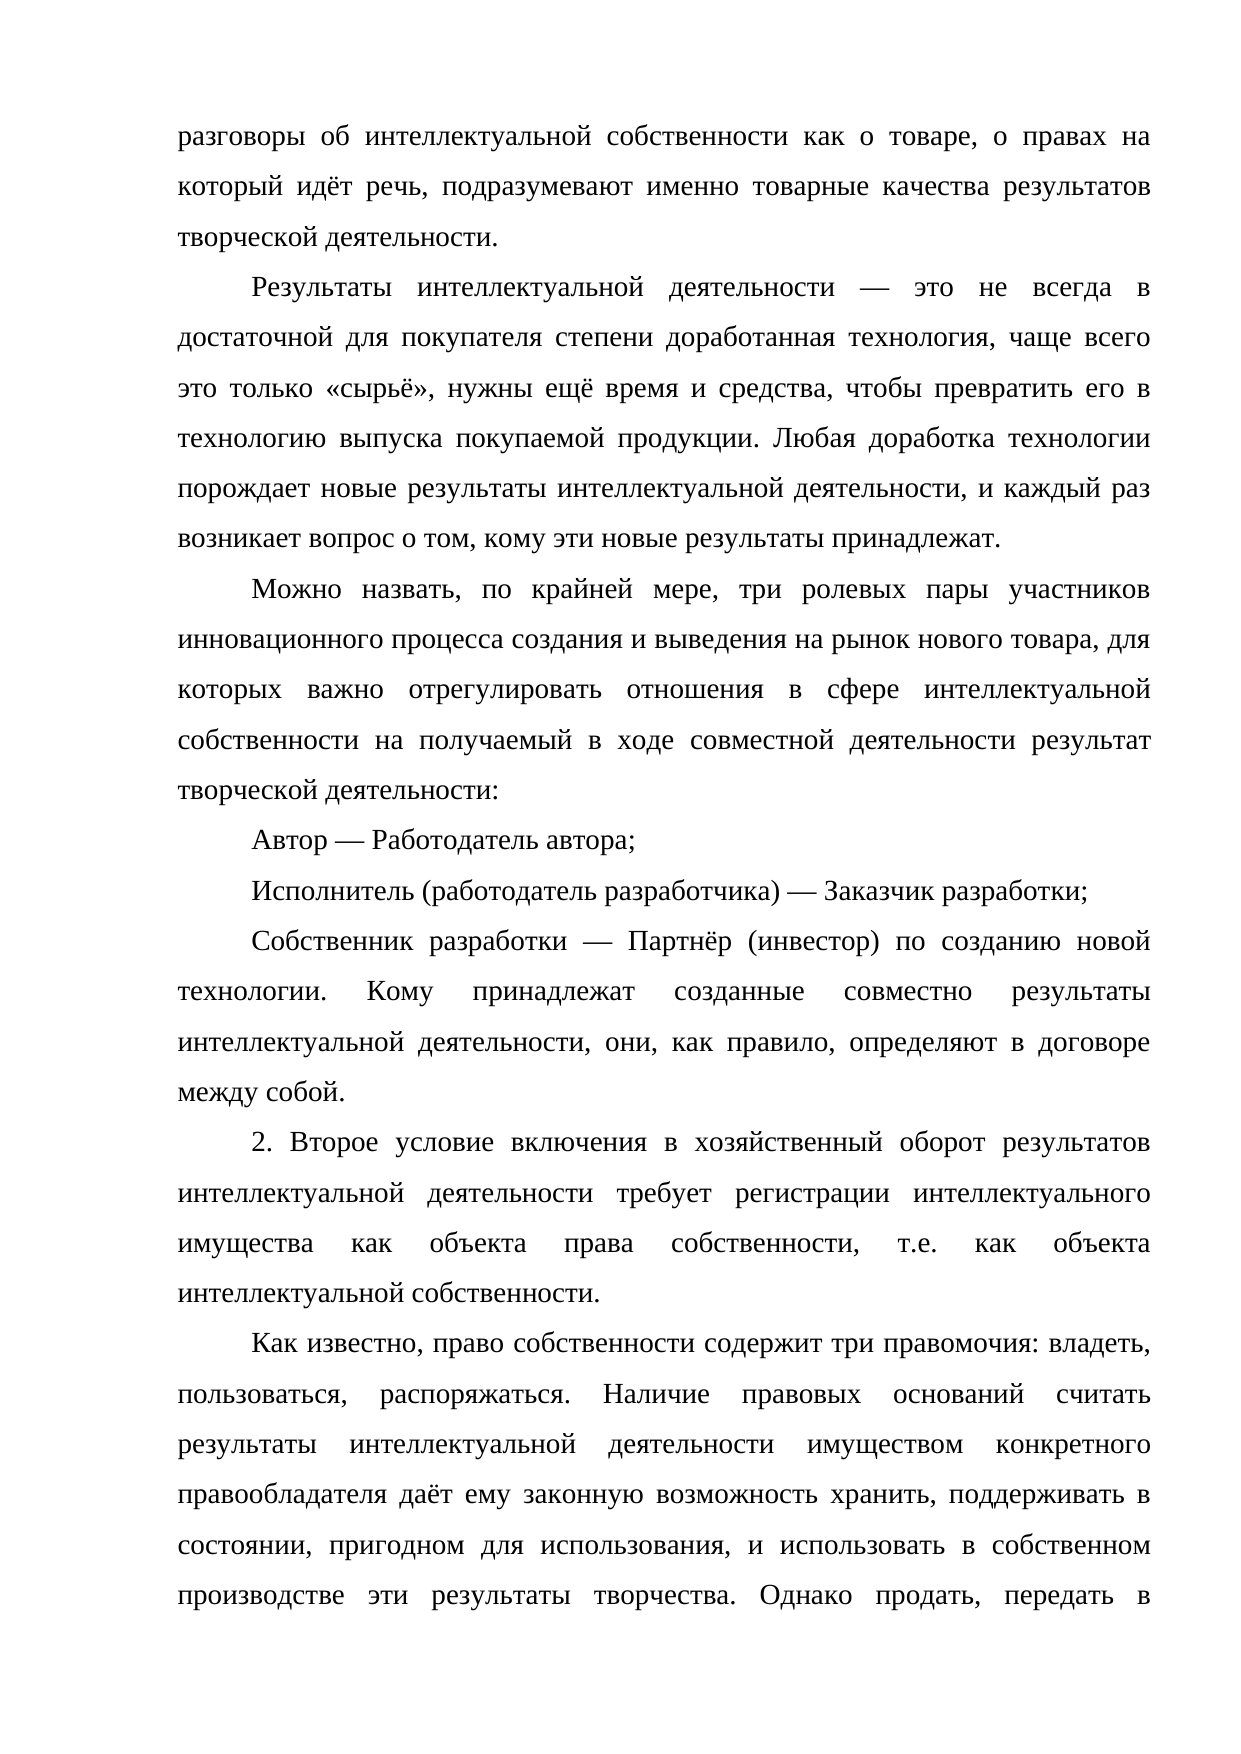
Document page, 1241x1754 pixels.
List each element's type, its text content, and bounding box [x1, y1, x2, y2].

text 2. Второе условие включения в хозяйственный оборот результатов интеллектуальной деятельности требует регистрации интеллектуального имущества как объекта права собственности, т.е. как объекта интеллектуальной собственности. [177, 1124, 1152, 1309]
text Собственник разработки — Партнёр (инвестор) по созданию новой технологии. Кому принадлежат созданные совместно результаты интеллектуальной деятельности, они, как правило, определяют в договоре между собой. [177, 923, 1152, 1108]
text Автор — Работодатель автора; [177, 822, 1152, 856]
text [177, 1326, 1152, 1611]
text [177, 118, 1152, 252]
text Результаты интеллектуальной деятельности — это не всегда в достаточной для покупателя степени доработанная технология, чаще всего это только «сырьё», нужны ещё время и средства, чтобы превратить его в технологию выпуска покупаемой продукции. Любая доработка технологии порождает новые результаты интеллектуальной деятельности, и каждый раз возникает вопрос о том, кому эти новые результаты принадлежат. [177, 269, 1152, 554]
text Исполнитель (работодатель разработчика) — Заказчик разработки; [177, 873, 1152, 906]
text Можно назвать, по крайней мере, три ролевых пары участников инновационного процесса создания и выведения на рынок нового товара, для которых важно отрегулировать отношения в сфере интеллектуальной собственности на получаемый в ходе совместной деятельности результат творческой деятельности: [177, 571, 1152, 806]
